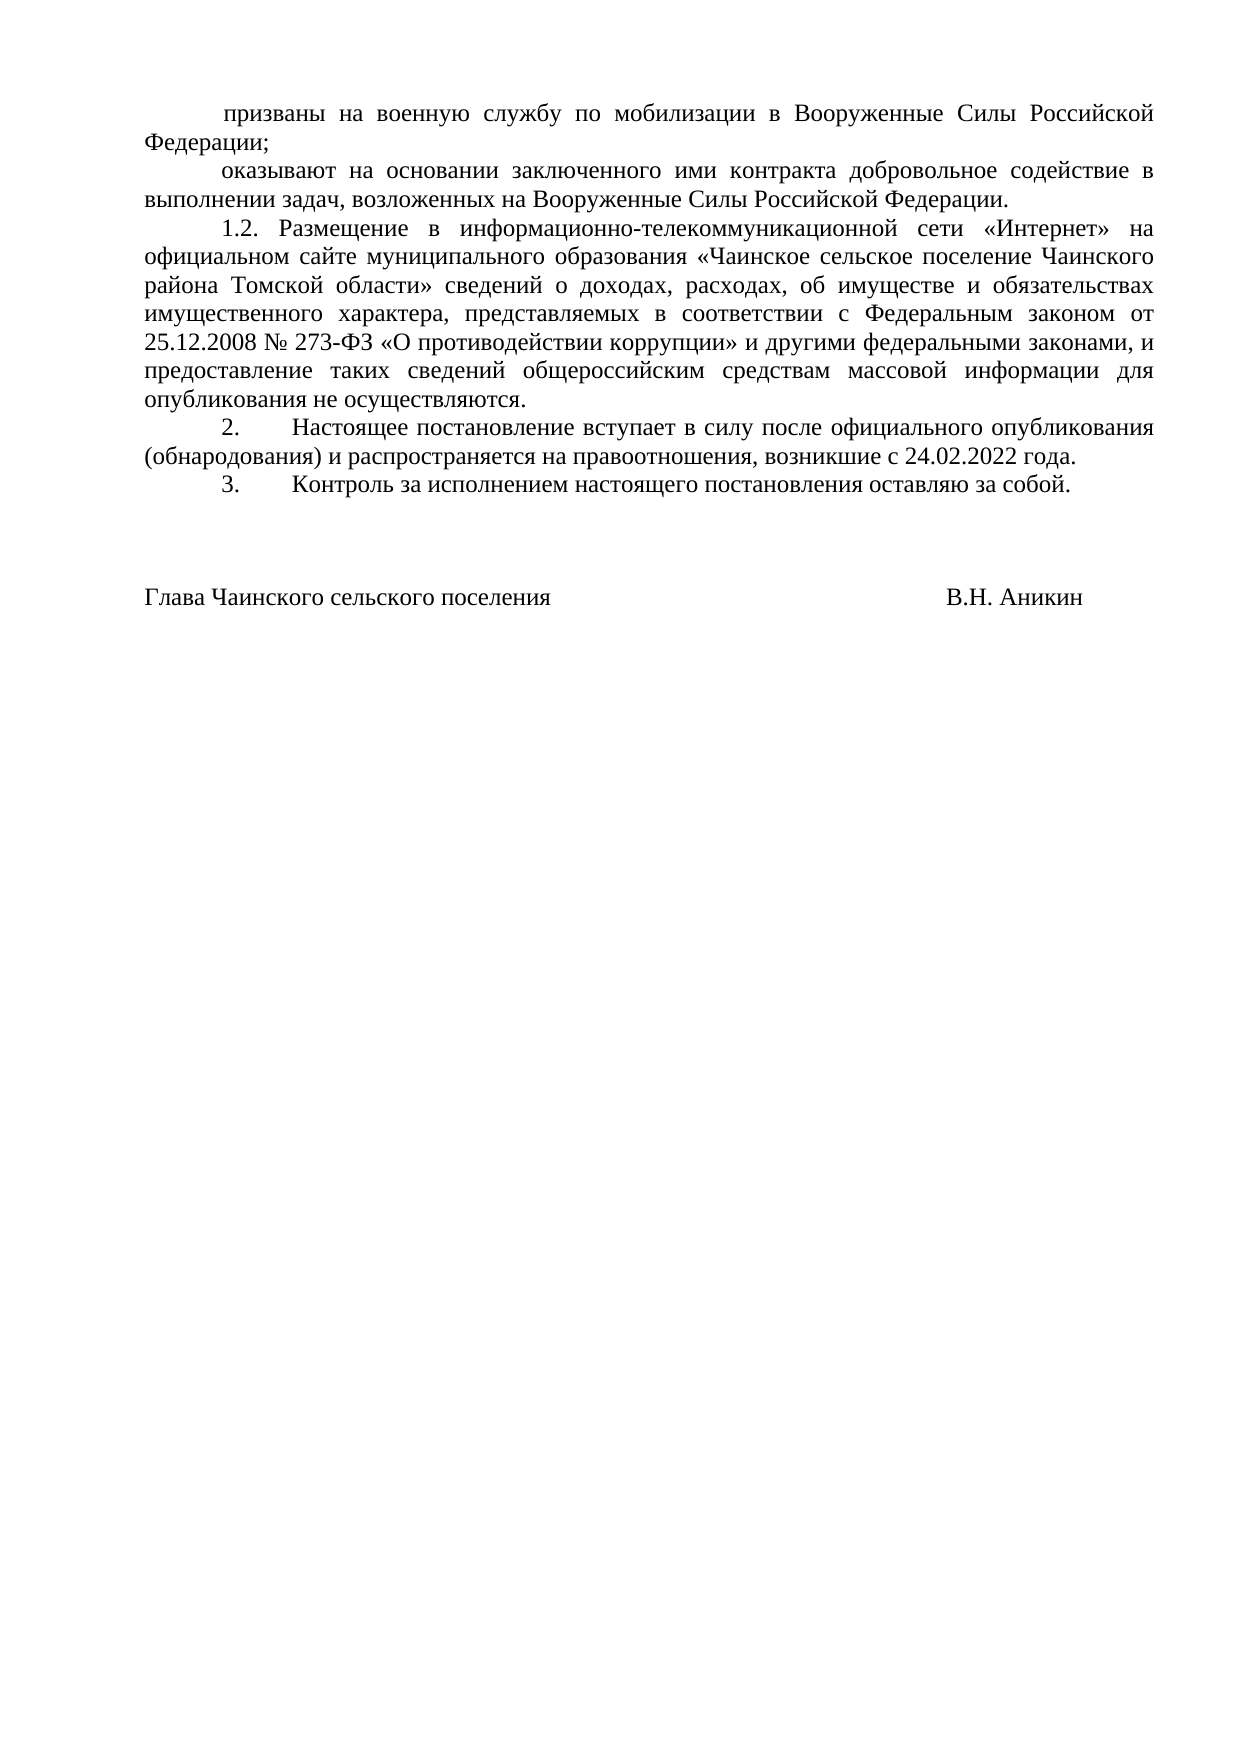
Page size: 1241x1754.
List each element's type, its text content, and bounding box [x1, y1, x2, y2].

text 2. Настоящее постановление вступает в силу после официального опубликования (обнародования) и распространяется на правоотношения, возникшие с 24.02.2022 года. [144, 413, 1155, 470]
text призваны на военную службу по мобилизации в Вооруженные Силы Российской Федерации; [144, 99, 1155, 156]
text 3. Контроль за исполнением настоящего постановления оставляю за собой. [144, 470, 1155, 498]
text Глава Чаинского сельского поселения В.Н. Аникин [144, 583, 1155, 611]
text 1.2. Размещение в информационно-телекоммуникационной сети «Интернет» на официальном сайте муниципального образования «Чаинское сельское поселение Чаинского района Томской области» сведений о доходах, расходах, об имуществе и обязательствах имущественного характера, представляемых в соответствии с Федеральным законом от 25.12.2008 № 273-ФЗ «О противодействии коррупции» и другими федеральными законами, и предоставление таких сведений общероссийским средствам массовой информации для опубликования не осуществляются. [144, 213, 1155, 413]
text оказывают на основании заключенного ими контракта добровольное содействие в выполнении задач, возложенных на Вооруженные Силы Российской Федерации. [144, 156, 1155, 213]
